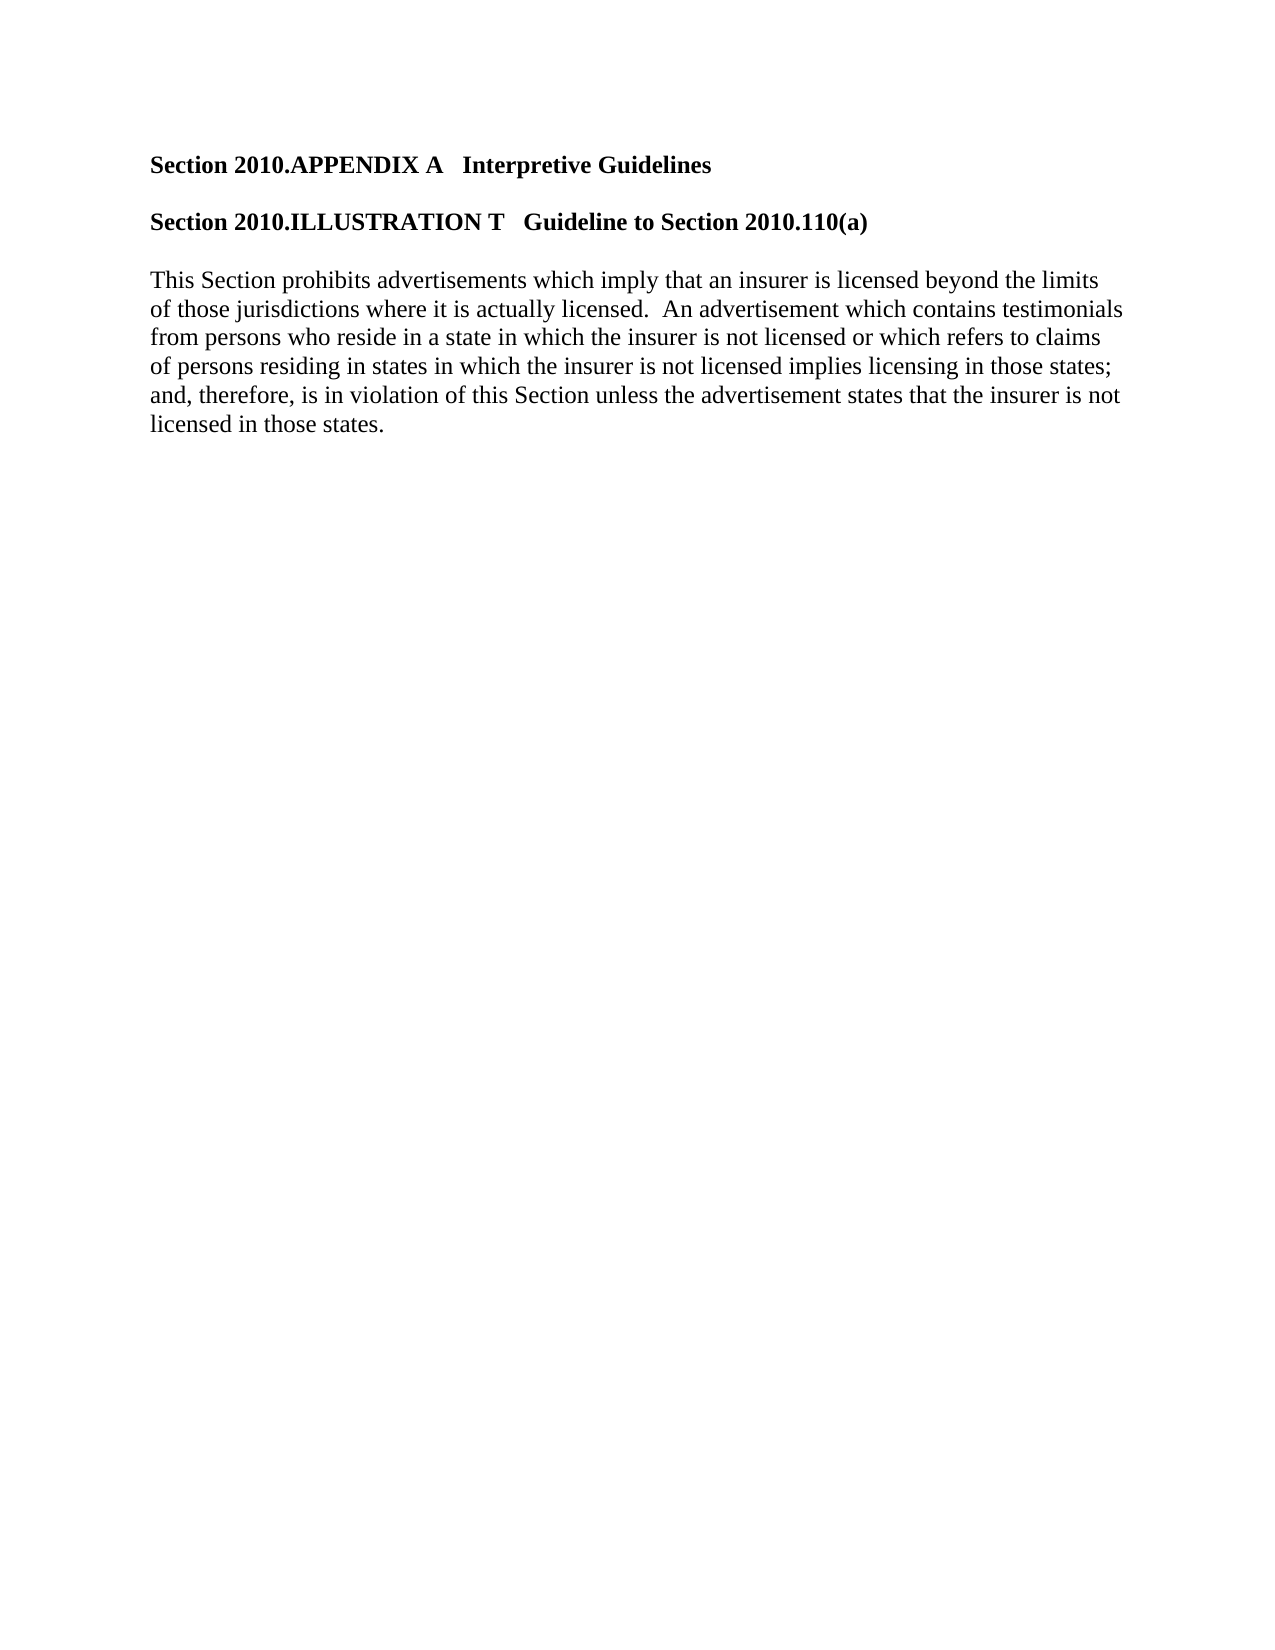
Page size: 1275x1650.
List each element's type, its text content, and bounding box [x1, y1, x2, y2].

text Section 2010.ILLUSTRATION T Guideline to Section 2010.110(a) [150, 207, 1125, 236]
text This Section prohibits advertisements which imply that an insurer is licensed beyond the limits of those jurisdictions where it is actually licensed. An advertisement which contains testimonials from persons who reside in a state in which the insurer is not licensed or which refers to claims of persons residing in states in which the insurer is not licensed implies licensing in those states; and, therefore, is in violation of this Section unless the advertisement states that the insurer is not licensed in those states. [150, 265, 1125, 437]
text Section 2010.APPENDIX A Interpretive Guidelines [150, 150, 1125, 179]
